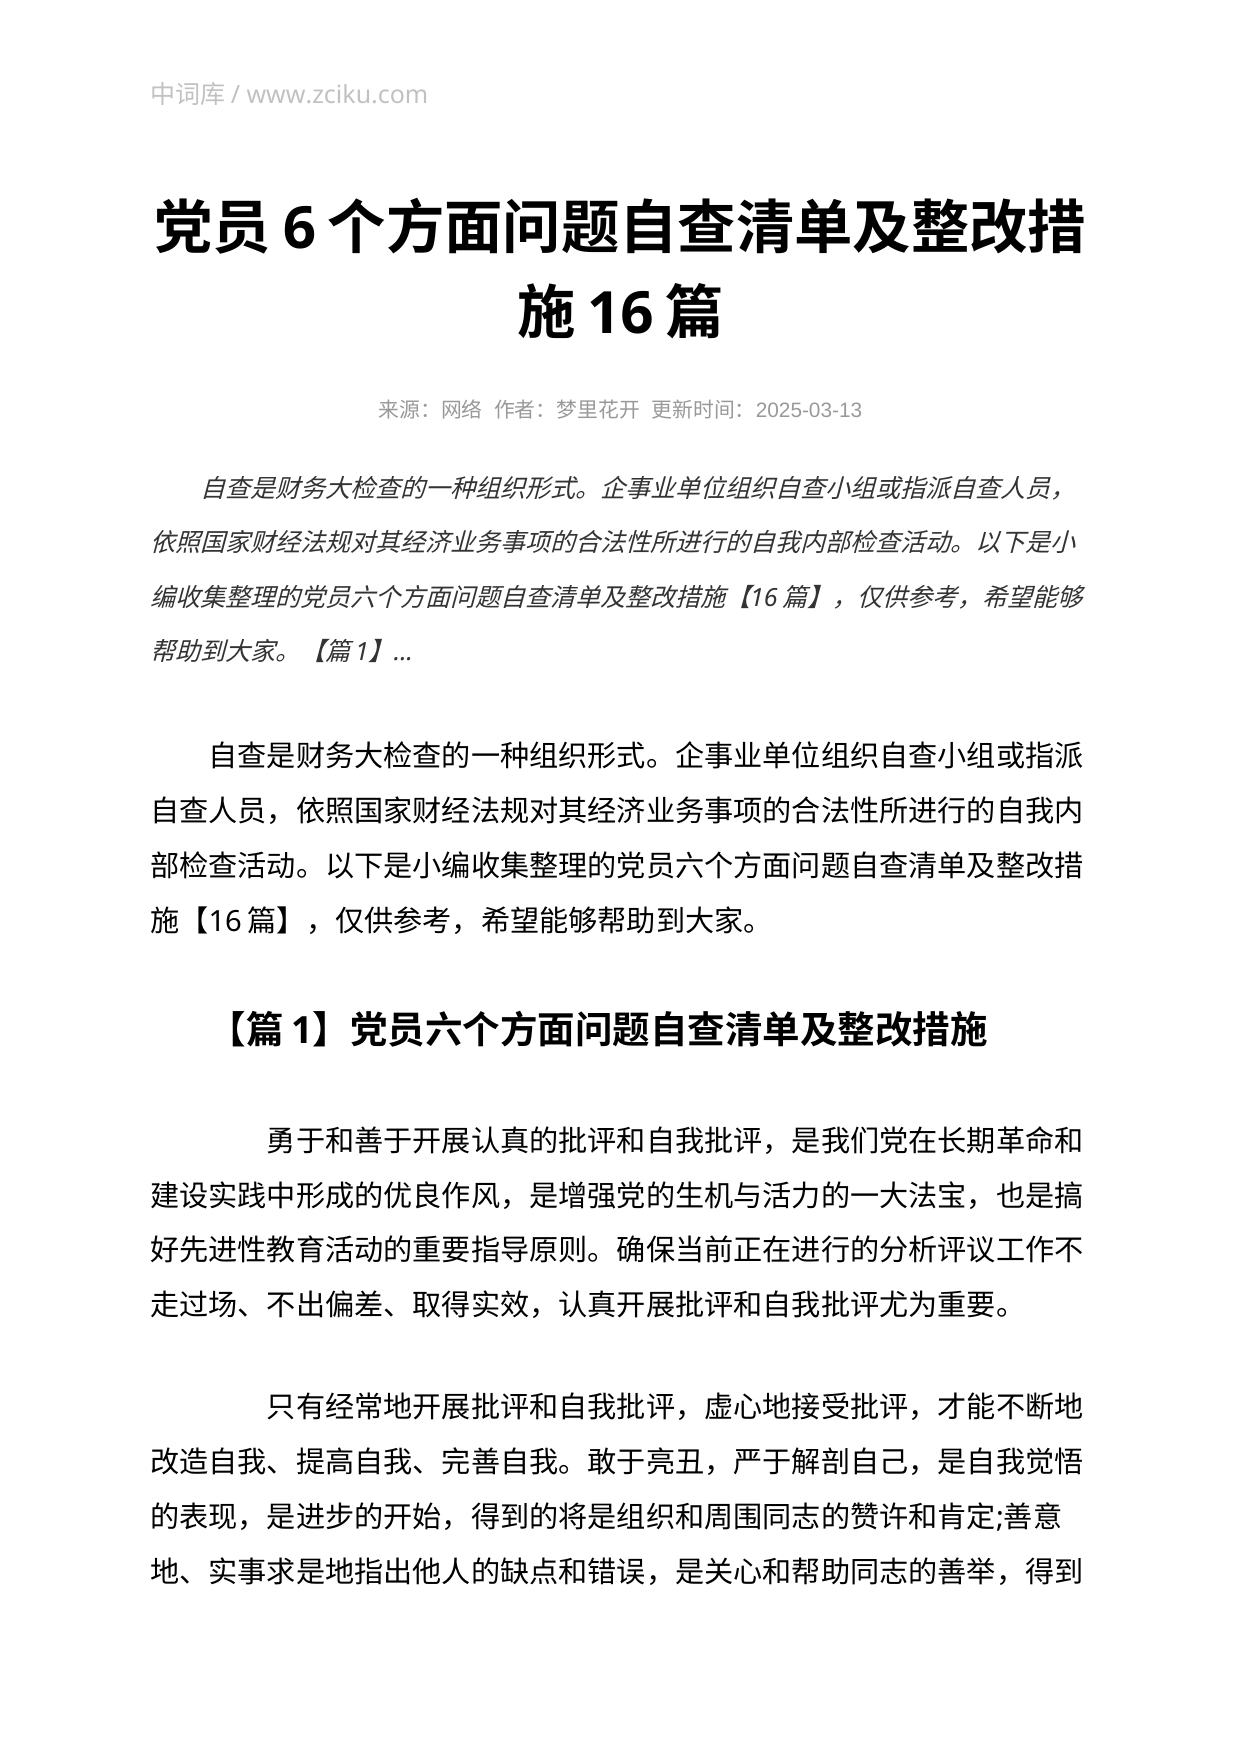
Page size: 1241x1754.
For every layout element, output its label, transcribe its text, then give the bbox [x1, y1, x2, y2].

text 勇于和善于开展认真的批评和自我批评，是我们党在长期革命和建设实践中形成的优良作风，是增强党的生机与活力的一大法宝，也是搞好先进性教育活动的重要指导原则。确保当前正在进行的分析评议工作不走过场、不出偏差、取得实效，认真开展批评和自我批评尤为重要。 [150, 1117, 1090, 1324]
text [150, 1384, 1090, 1591]
text 【篇1】党员六个方面问题自查清单及整改措施 [150, 999, 1090, 1054]
subtitle 党员6个方面问题自查清单及整改措施16篇 [150, 181, 1090, 351]
text 自查是财务大检查的一种组织形式。企事业单位组织自查小组或指派自查人员，依照国家财经法规对其经济业务事项的合法性所进行的自我内部检查活动。以下是小编收集整理的党员六个方面问题自查清单及整改措施【16篇】，仅供参考，希望能够帮助到大家。 [150, 733, 1090, 940]
text 来源：网络 作者：梦里花开 更新时间：2025-03-13 [150, 398, 1090, 422]
text 自查是财务大检查的一种组织形式。企事业单位组织自查小组或指派自查人员，依照国家财经法规对其经济业务事项的合法性所进行的自我内部检查活动。以下是小编收集整理的党员六个方面问题自查清单及整改措施【16篇】，仅供参考，希望能够帮助到大家。【篇1】... [150, 468, 1090, 668]
